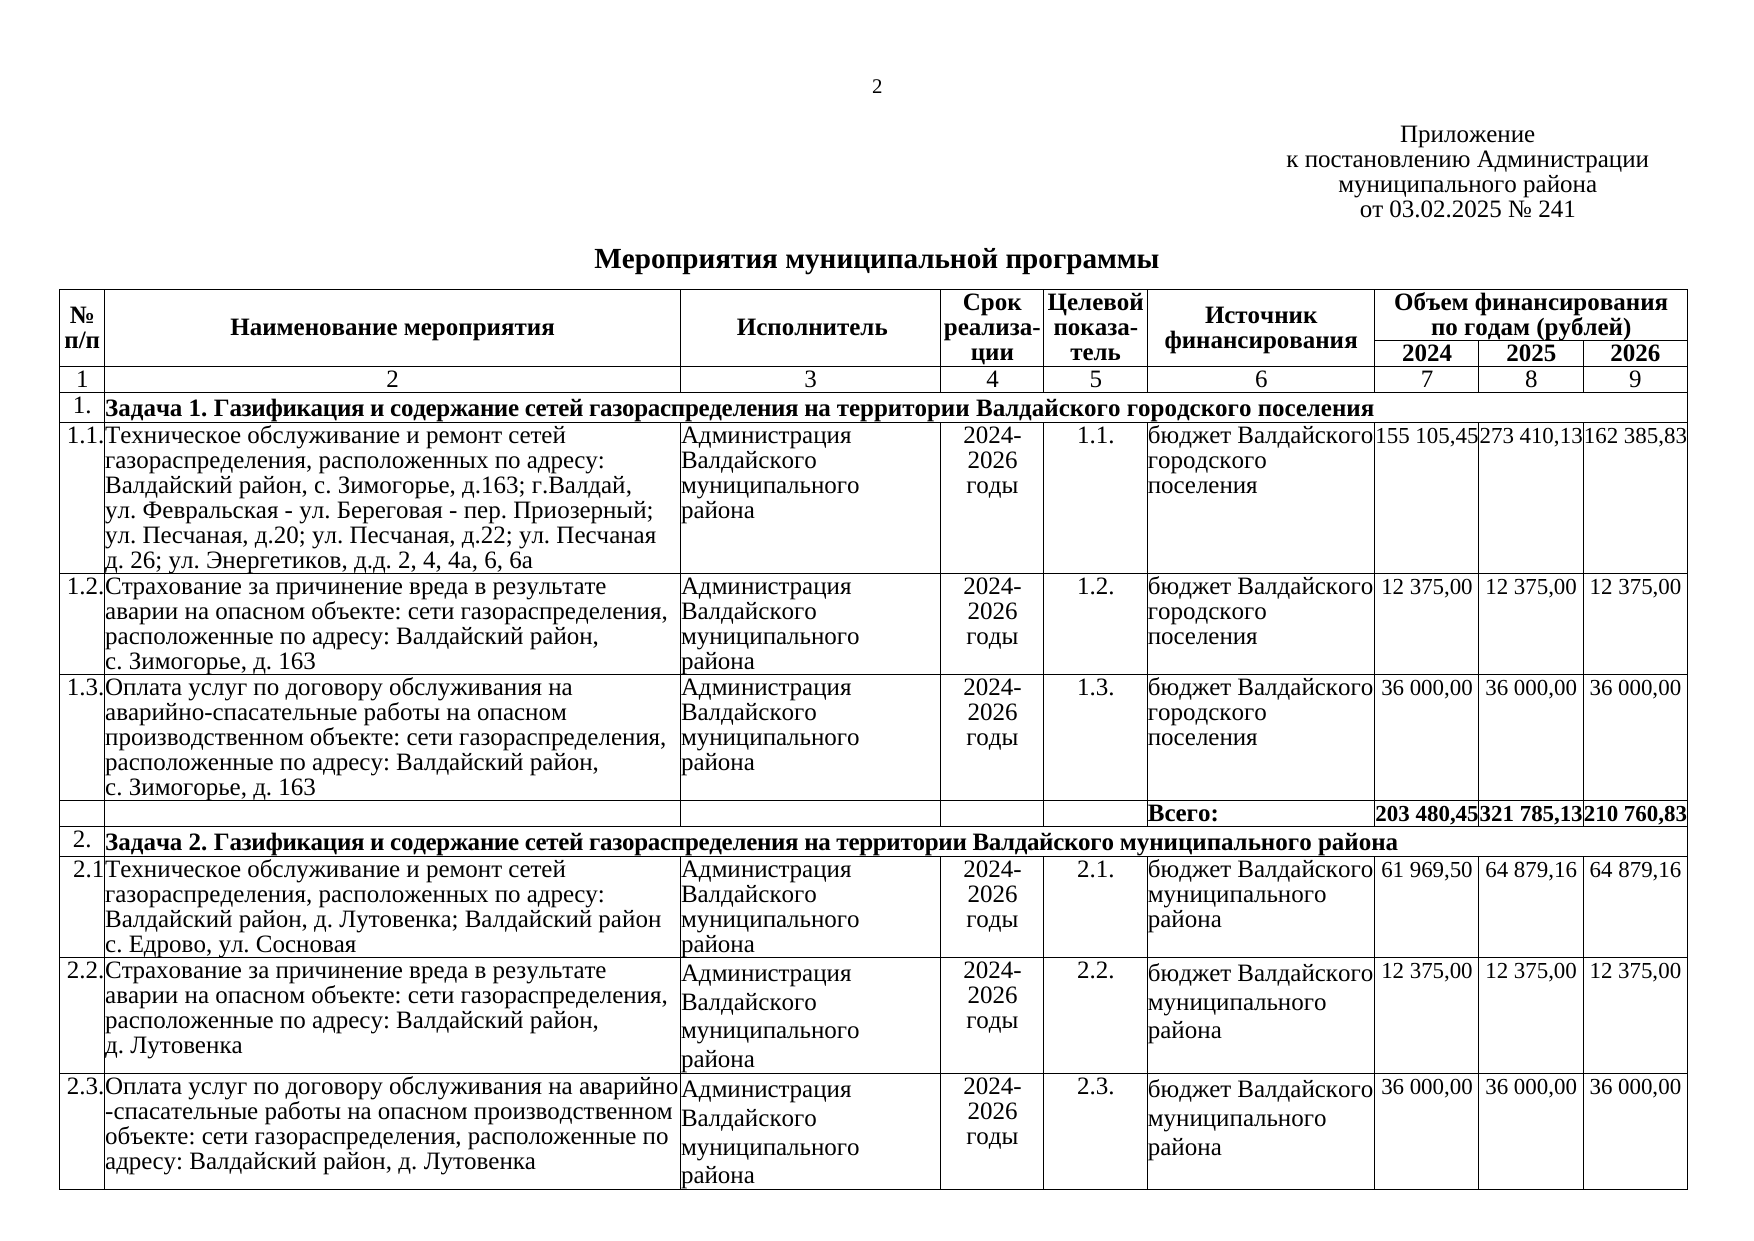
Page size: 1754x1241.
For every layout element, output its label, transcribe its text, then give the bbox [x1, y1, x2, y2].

table_header Объем финансирования по годам (рублей) [1375, 290, 1687, 340]
table_cell Оплата услуг по договору обслуживания на аварийно -спасательные работы на опасном производственном объекте: сети газораспределения, расположенные по адресу: Валдайский район, д. Лутовенка [105, 1074, 680, 1189]
table_cell Администрация Валдайского муниципального района [681, 1074, 940, 1189]
table_cell 1.3. [60, 675, 104, 800]
table_cell 2.3. [60, 1074, 104, 1189]
table_header Целевой показа-тель [1044, 290, 1147, 366]
table_cell 2 [105, 367, 680, 392]
table_cell 5 [1044, 367, 1147, 392]
table_cell 2025 [1479, 341, 1583, 366]
table_cell 162 385,83 [1584, 423, 1687, 573]
table_cell Администрация Валдайского муниципального района [681, 857, 940, 957]
table_cell 3 [681, 367, 940, 392]
table_cell 2. [60, 827, 104, 856]
table_cell 7 [1375, 367, 1478, 392]
table_cell [60, 801, 104, 826]
table_cell 6 [1148, 367, 1374, 392]
table_cell 2024-2026 годы [941, 1074, 1043, 1189]
table_cell 12 375,00 [1375, 958, 1478, 1073]
text Мероприятия муниципальной программы [59, 241, 1695, 275]
table_cell 2.1. [1044, 857, 1147, 957]
table_cell 36 000,00 [1479, 1074, 1583, 1189]
text Приложение [1240, 122, 1695, 147]
table_cell [105, 801, 680, 826]
table_cell 155 105,45 [1375, 423, 1478, 573]
table_cell Оплата услуг по договору обслуживания на аварийно-спасательные работы на опасном производственном объекте: сети газораспределения, расположенные по адресу: Валдайский район, с. Зимогорье, д. 163 [105, 675, 680, 800]
table_cell 1.1. [60, 423, 104, 573]
table_cell 203 480,45 [1375, 801, 1478, 826]
table_cell [941, 801, 1043, 826]
table_cell 12 375,00 [1375, 574, 1478, 674]
table_cell Страхование за причинение вреда в результате аварии на опасном объекте: сети газораспределения, расположенные по адресу: Валдайский район, д. Лутовенка [105, 958, 680, 1073]
table_cell 2024-2026 годы [941, 423, 1043, 573]
table_cell Администрация Валдайского муниципального района [681, 423, 940, 573]
table_cell 2024 [1375, 341, 1478, 366]
table_header Источник финансирования [1148, 290, 1374, 366]
table_cell 2024-2026 годы [941, 958, 1043, 1073]
table_cell 1 [60, 367, 104, 392]
table_cell бюджет Валдайского муниципального района [1148, 1074, 1374, 1189]
table_cell 8 [1479, 367, 1583, 392]
table_cell бюджет Валдайского городского поселения [1148, 574, 1374, 674]
table_cell 64 879,16 [1584, 857, 1687, 957]
table_cell 2024-2026 годы [941, 857, 1043, 957]
table_cell 12 375,00 [1479, 574, 1583, 674]
table_cell 1.1. [1044, 423, 1147, 573]
table_cell 273 410,13 [1479, 423, 1583, 573]
table_cell бюджет Валдайского городского поселения [1148, 675, 1374, 800]
table_cell Техническое обслуживание и ремонт сетей газораспределения, расположенных по адресу: Валдайский район, д. Лутовенка; Валдайский район с. Едрово, ул. Сосновая [105, 857, 680, 957]
table_cell 4 [941, 367, 1043, 392]
table_cell 12 375,00 [1584, 574, 1687, 674]
table_header Исполнитель [681, 290, 940, 366]
table_cell 2024-2026 годы [941, 574, 1043, 674]
table_cell бюджет Валдайского муниципального района [1148, 958, 1374, 1073]
table_cell 210 760,83 [1584, 801, 1687, 826]
table_cell бюджет Валдайского муниципального района [1148, 857, 1374, 957]
table_cell 36 000,00 [1584, 675, 1687, 800]
table_cell 2.3. [1044, 1074, 1147, 1189]
table_cell бюджет Валдайского городского поселения [1148, 423, 1374, 573]
table_cell [681, 801, 940, 826]
text муниципального района [1240, 172, 1695, 197]
table_cell 36 000,00 [1375, 1074, 1478, 1189]
table_cell Администрация Валдайского муниципального района [681, 574, 940, 674]
table_cell 64 879,16 [1479, 857, 1583, 957]
table_cell Страхование за причинение вреда в результате аварии на опасном объекте: сети газораспределения, расположенные по адресу: Валдайский район, с. Зимогорье, д. 163 [105, 574, 680, 674]
table_cell 36 000,00 [1584, 1074, 1687, 1189]
table_header № п/п [60, 290, 104, 366]
table_cell 2026 [1584, 341, 1687, 366]
table_cell 12 375,00 [1479, 958, 1583, 1073]
table_cell 36 000,00 [1375, 675, 1478, 800]
table_cell 36 000,00 [1479, 675, 1583, 800]
table_cell 2024-2026 годы [941, 675, 1043, 800]
table_cell 2.2. [60, 958, 104, 1073]
table_cell 12 375,00 [1584, 958, 1687, 1073]
table_cell Техническое обслуживание и ремонт сетей газораспределения, расположенных по адресу: Валдайский район, с. Зимогорье, д.163; г.Валдай, ул. Февральская - ул. Береговая - пер. Приозерный; ул. Песчаная, д.20; ул. Песчаная, д.22; ул. Песчаная д. 26; ул. Энергетиков, д.д. 2, 4, 4а, 6, 6а [105, 423, 680, 573]
table_cell Администрация Валдайского муниципального района [681, 675, 940, 800]
table_cell 9 [1584, 367, 1687, 392]
text от 03.02.2025 № 241 [1240, 197, 1695, 222]
table_cell 1. [60, 393, 104, 422]
table_cell [1044, 801, 1147, 826]
text к постановлению Администрации [1240, 147, 1695, 172]
table_cell 2.2. [1044, 958, 1147, 1073]
table_cell Задача 1. Газификация и содержание сетей газораспределения на территории Валдайского городского поселения [105, 393, 1687, 422]
table_cell 61 969,50 [1375, 857, 1478, 957]
table_header Срок реализа-ции [941, 290, 1043, 366]
table_header Наименование мероприятия [105, 290, 680, 366]
table_cell Администрация Валдайского муниципального района [681, 958, 940, 1073]
table_cell 1.2. [1044, 574, 1147, 674]
table_cell 321 785,13 [1479, 801, 1583, 826]
table_cell 1.2. [60, 574, 104, 674]
table_cell 1.3. [1044, 675, 1147, 800]
table_cell 2.1 [60, 857, 104, 957]
table_cell Задача 2. Газификация и содержание сетей газораспределения на территории Валдайского муниципального района [105, 827, 1687, 856]
table_cell Всего: [1148, 801, 1374, 826]
